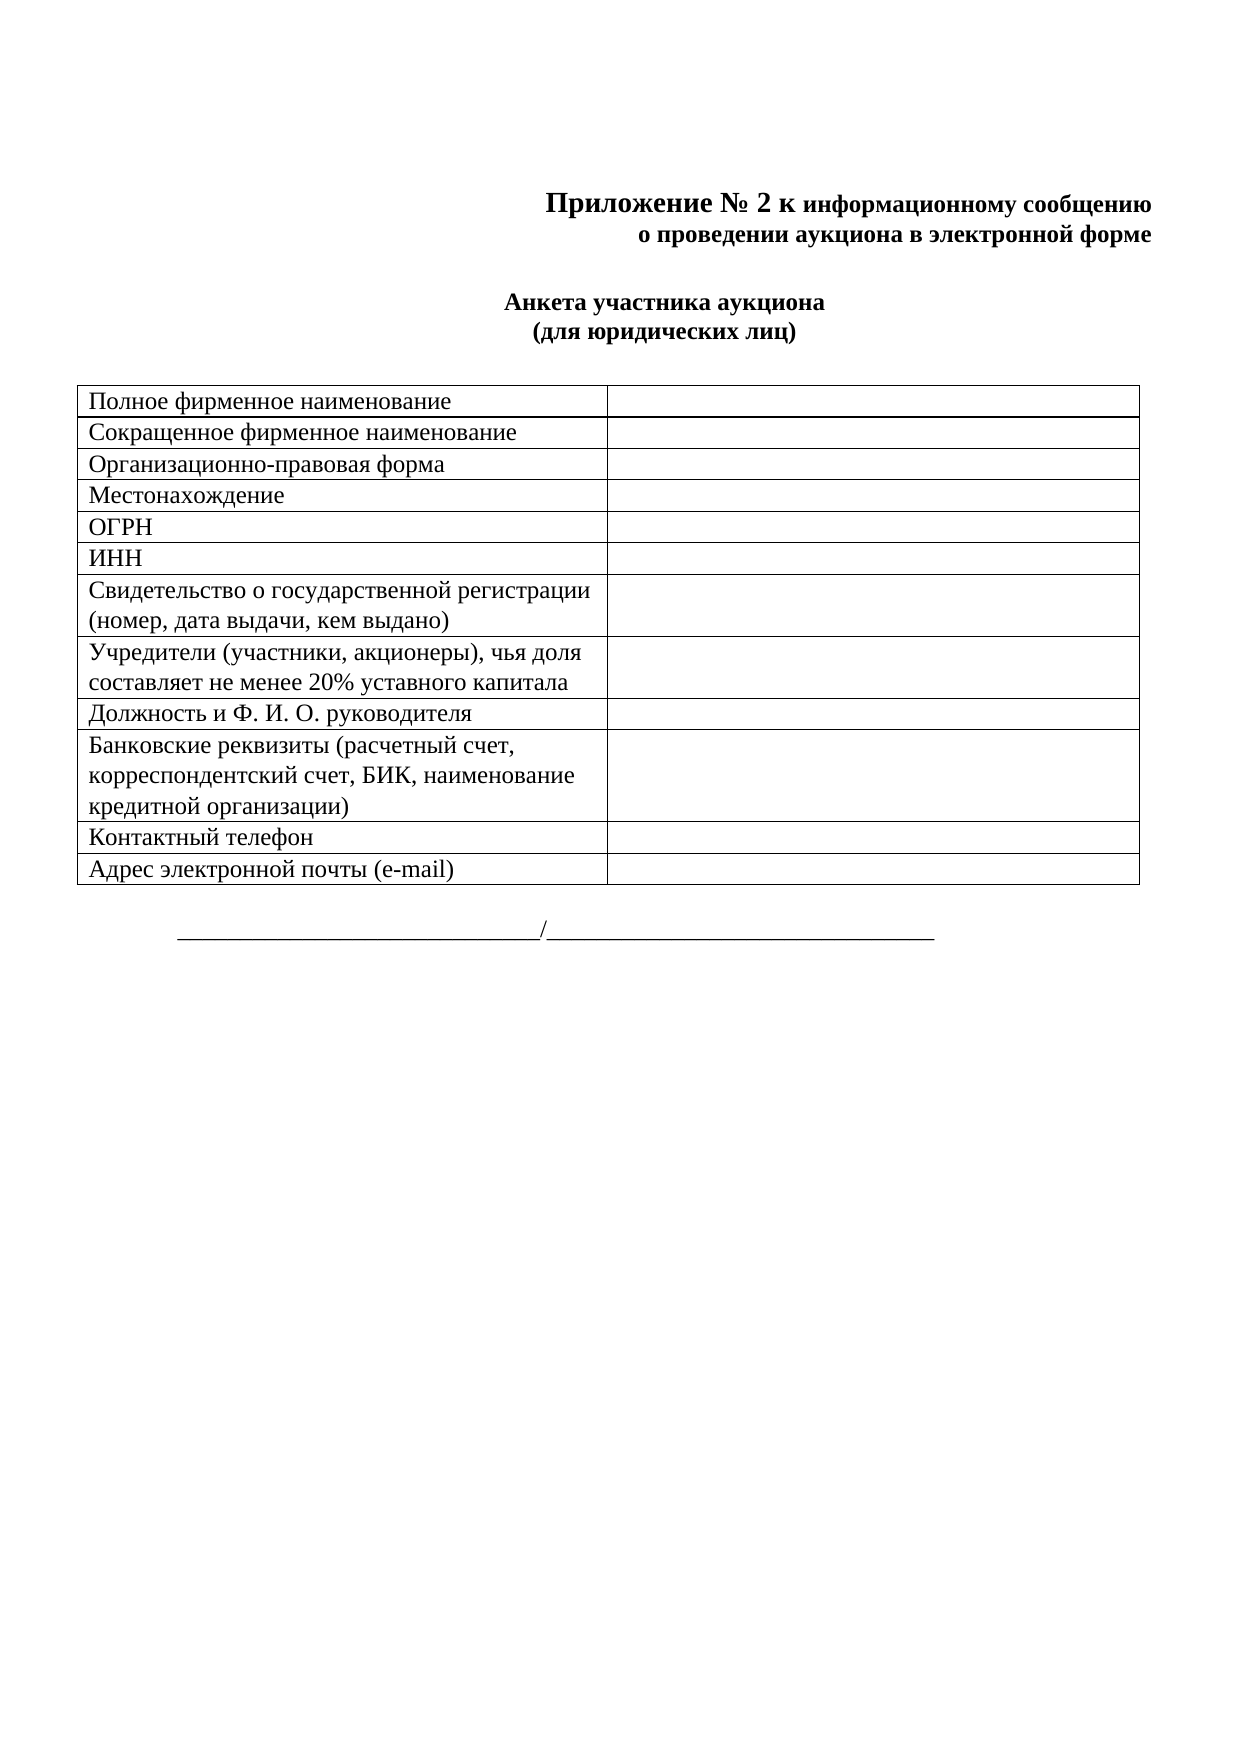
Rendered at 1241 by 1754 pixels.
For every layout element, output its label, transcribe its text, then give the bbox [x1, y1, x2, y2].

table_cell [608, 449, 1139, 479]
table_cell [608, 418, 1139, 448]
table_cell [608, 854, 1139, 884]
table_cell [608, 637, 1139, 697]
table_cell Адрес электронной почты (e-mail) [78, 854, 607, 884]
table_cell Организационно-правовая форма [78, 449, 607, 479]
table_header [608, 386, 1139, 416]
table_cell Сокращенное фирменное наименование [78, 418, 607, 448]
text _____________________________/_______________________________ [177, 914, 1152, 943]
table_cell [608, 699, 1139, 729]
table_cell [608, 730, 1139, 821]
text о проведении аукциона в электронной форме [177, 219, 1152, 247]
table_cell Банковские реквизиты (расчетный счет, корреспондентский счет, БИК, наименование кредитной организации) [78, 730, 607, 821]
table_cell [608, 822, 1139, 853]
table_cell Учредители (участники, акционеры), чья доля составляет не менее 20% уставного капитала [78, 637, 607, 697]
table_cell Контактный телефон [78, 822, 607, 853]
table_cell Местонахождение [78, 480, 607, 511]
table_header Полное фирменное наименование [78, 386, 607, 416]
subtitle Анкета участника аукциона (для юридических лиц) [177, 287, 1152, 345]
text Приложение № 2 к информационному сообщению [177, 185, 1152, 219]
table_cell [608, 480, 1139, 511]
table_cell ОГРН [78, 512, 607, 542]
table_cell [608, 512, 1139, 542]
table_cell Свидетельство о государственной регистрации (номер, дата выдачи, кем выдано) [78, 575, 607, 636]
table_cell ИНН [78, 543, 607, 574]
table_cell [608, 575, 1139, 636]
table_cell [608, 543, 1139, 574]
table_cell Должность и Ф. И. О. руководителя [78, 699, 607, 729]
